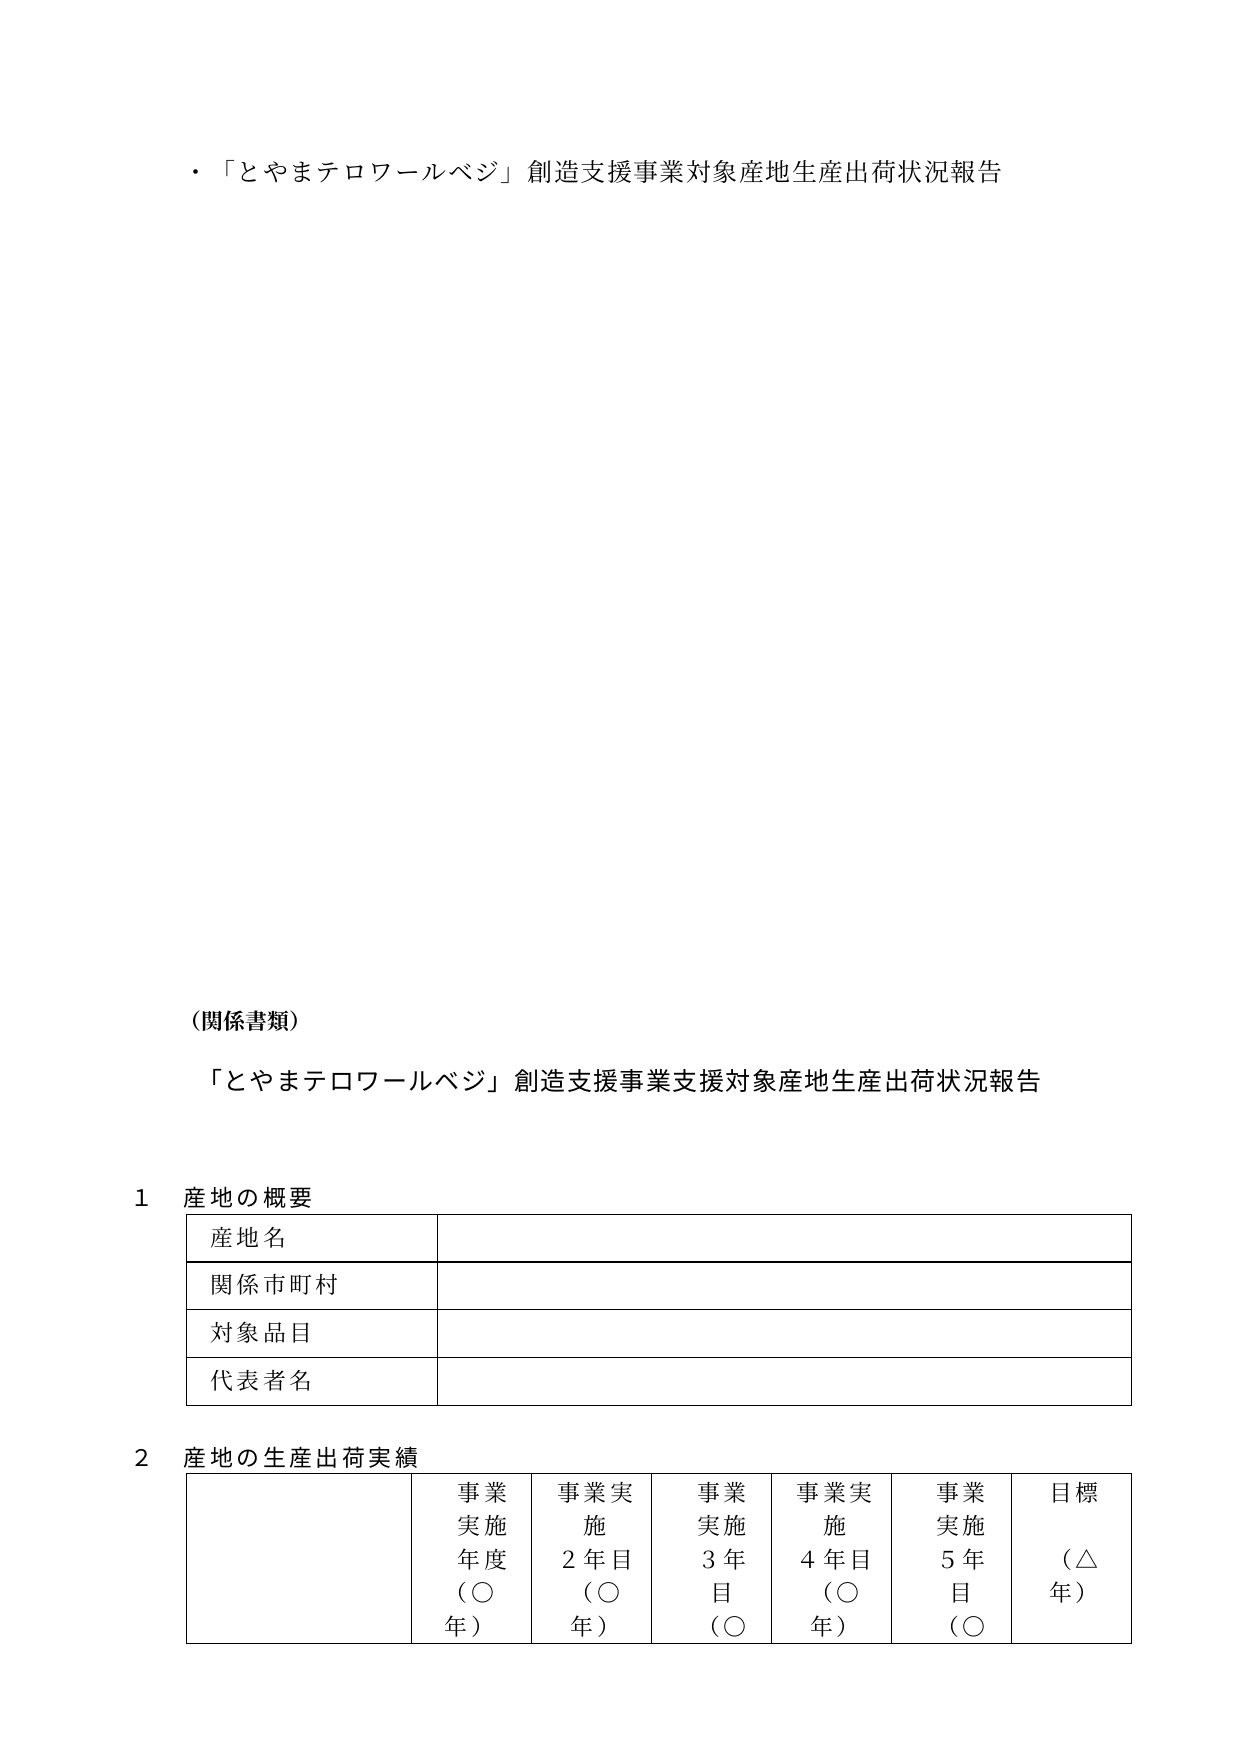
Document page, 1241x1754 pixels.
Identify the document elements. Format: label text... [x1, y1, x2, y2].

text １ 産地の概要 [131, 1180, 1109, 1214]
table_header 事業実施 ３年目 （〇年） [652, 1474, 771, 1642]
table_cell 対象品目 [187, 1310, 437, 1357]
table_header 目標 （△年） [1012, 1474, 1131, 1642]
table_header 事業実施 ４年目 （〇年） [772, 1474, 891, 1642]
table_header 事業実施 ２年目 （〇年） [532, 1474, 651, 1642]
table_cell [438, 1263, 1131, 1309]
table_header 産地名 [187, 1215, 437, 1261]
table_header [438, 1215, 1131, 1261]
table_header [187, 1474, 411, 1642]
table_header 事業実施 ５年目 （〇年） [892, 1474, 1011, 1642]
text 「とやまテロワールベジ」創造支援事業支援対象産地生産出荷状況報告 [131, 1045, 1109, 1113]
table_cell 代表者名 [187, 1358, 437, 1405]
table_cell [438, 1310, 1131, 1357]
text ・「とやまテロワールベジ」創造支援事業対象産地生産出荷状況報告 [131, 137, 1109, 204]
table_cell [438, 1358, 1131, 1405]
table_cell 関係市町村 [187, 1263, 437, 1309]
table_header 事業実施年度 （〇年） [412, 1474, 531, 1642]
text ２ 産地の生産出荷実績 [131, 1439, 1109, 1473]
